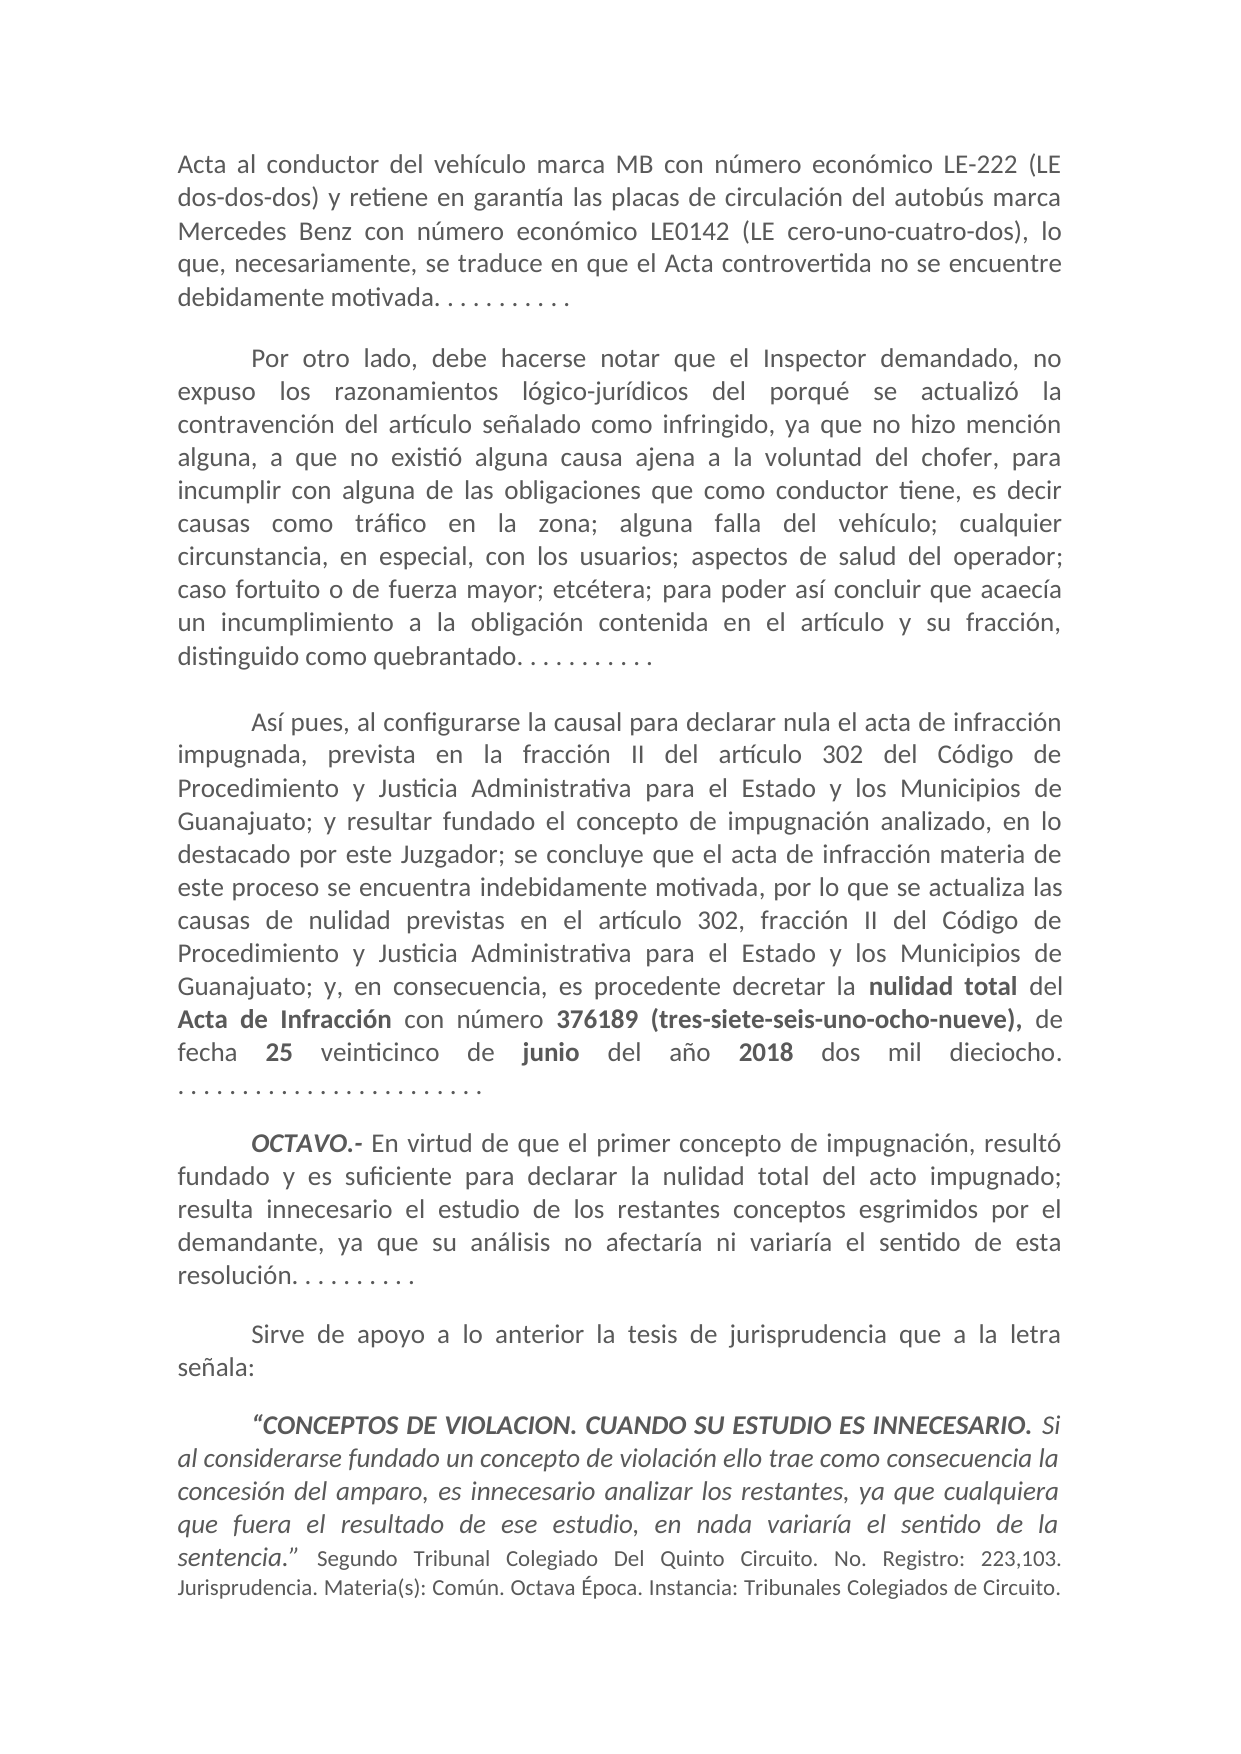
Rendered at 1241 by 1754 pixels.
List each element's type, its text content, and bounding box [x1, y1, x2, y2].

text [177, 148, 1063, 313]
text OCTAVO.- En virtud de que el primer concepto de impugnación, resultó fundado y es suficiente para declarar la nulidad total del acto impugnado; resulta innecesario el estudio de los restantes conceptos esgrimidos por el demandante, ya que su análisis no afectaría ni variaría el sentido de esta resolución. . . . . . . . . . [177, 1126, 1063, 1291]
text Por otro lado, debe hacerse notar que el Inspector demandado, no expuso los razonamientos lógico-jurídicos del porqué se actualizó la contravención del artículo señalado como infringido, ya que no hizo mención alguna, a que no existió alguna causa ajena a la voluntad del chofer, para incumplir con alguna de las obligaciones que como conductor tiene, es decir causas como tráfico en la zona; alguna falla del vehículo; cualquier circunstancia, en especial, con los usuarios; aspectos de salud del operador; caso fortuito o de fuerza mayor; etcétera; para poder así concluir que acaecía un incumplimiento a la obligación contenida en el artículo y su fracción, distinguido como quebrantado. . . . . . . . . . . [177, 341, 1063, 672]
text Así pues, al configurarse la causal para declarar nula el acta de infracción impugnada, prevista en la fracción II del artículo 302 del Código de Procedimiento y Justicia Administrativa para el Estado y los Municipios de Guanajuato; y resultar fundado el concepto de impugnación analizado, en lo destacado por este Juzgador; se concluye que el acta de infracción materia de este proceso se encuentra indebidamente motivada, por lo que se actualiza las causas de nulidad previstas en el artículo 302, fracción II del Código de Procedimiento y Justicia Administrativa para el Estado y los Municipios de Guanajuato; y, en consecuencia, es procedente decretar la nulidad total del Acta de Infracción con número 376189 (tres-siete-seis-uno-ocho-nueve), de fecha 25 veinticinco de junio del año 2018 dos mil dieciocho. . . . . . . . . . . . . . . . . . . . . . . . . [177, 705, 1063, 1101]
text Sirve de apoyo a lo anterior la tesis de jurisprudencia que a la letra señala: [177, 1317, 1063, 1383]
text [177, 1408, 1063, 1601]
